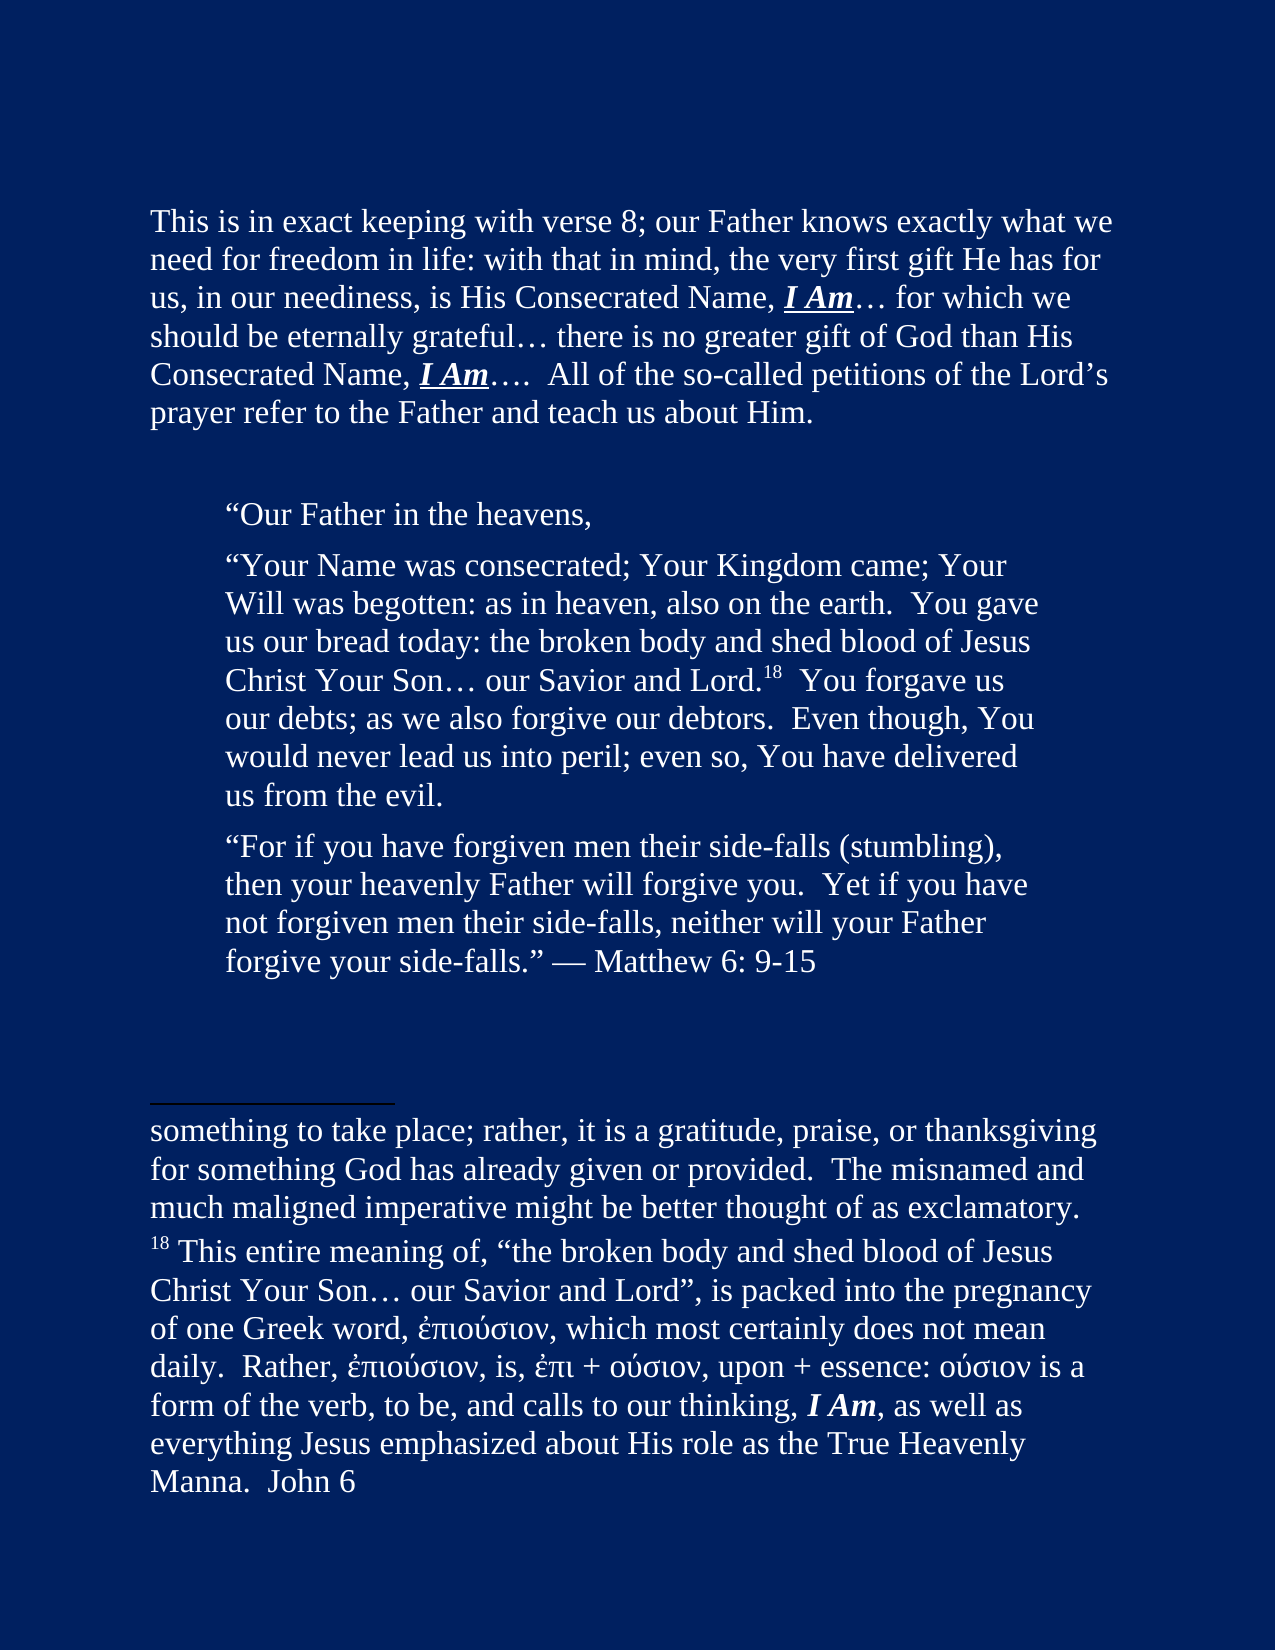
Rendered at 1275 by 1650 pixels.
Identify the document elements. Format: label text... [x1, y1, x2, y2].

text “Your Name was consecrated; Your Kingdom came; Your Will was begotten: as in heaven, also on the earth. You gave us our bread today: the broken body and shed blood of Jesus Christ Your Son… our Savior and Lord. You forgave us our debts; as we also forgive our debtors. Even though, You would never lead us into peril; even so, You have delivered us from the evil. [225, 545, 1050, 813]
text “For if you have forgiven men their side-falls (stumbling), then your heavenly Father will forgive you. Yet if you have not forgiven men their side-falls, neither will your Father forgive your side-falls.” — Matthew 6: 9-15 [225, 826, 1050, 979]
text This is in exact keeping with verse 8; our Father knows exactly what we need for freedom in life: with that in mind, the very first gift He has for us, in our neediness, is His Consecrated Name, I Am… for which we should be eternally grateful… there is no greater gift of God than His Consecrated Name, I Am…. All of the so-called petitions of the Lord’s prayer refer to the Father and teach us about Him. [150, 201, 1125, 431]
text “Our Father in the heavens, [225, 494, 1050, 532]
